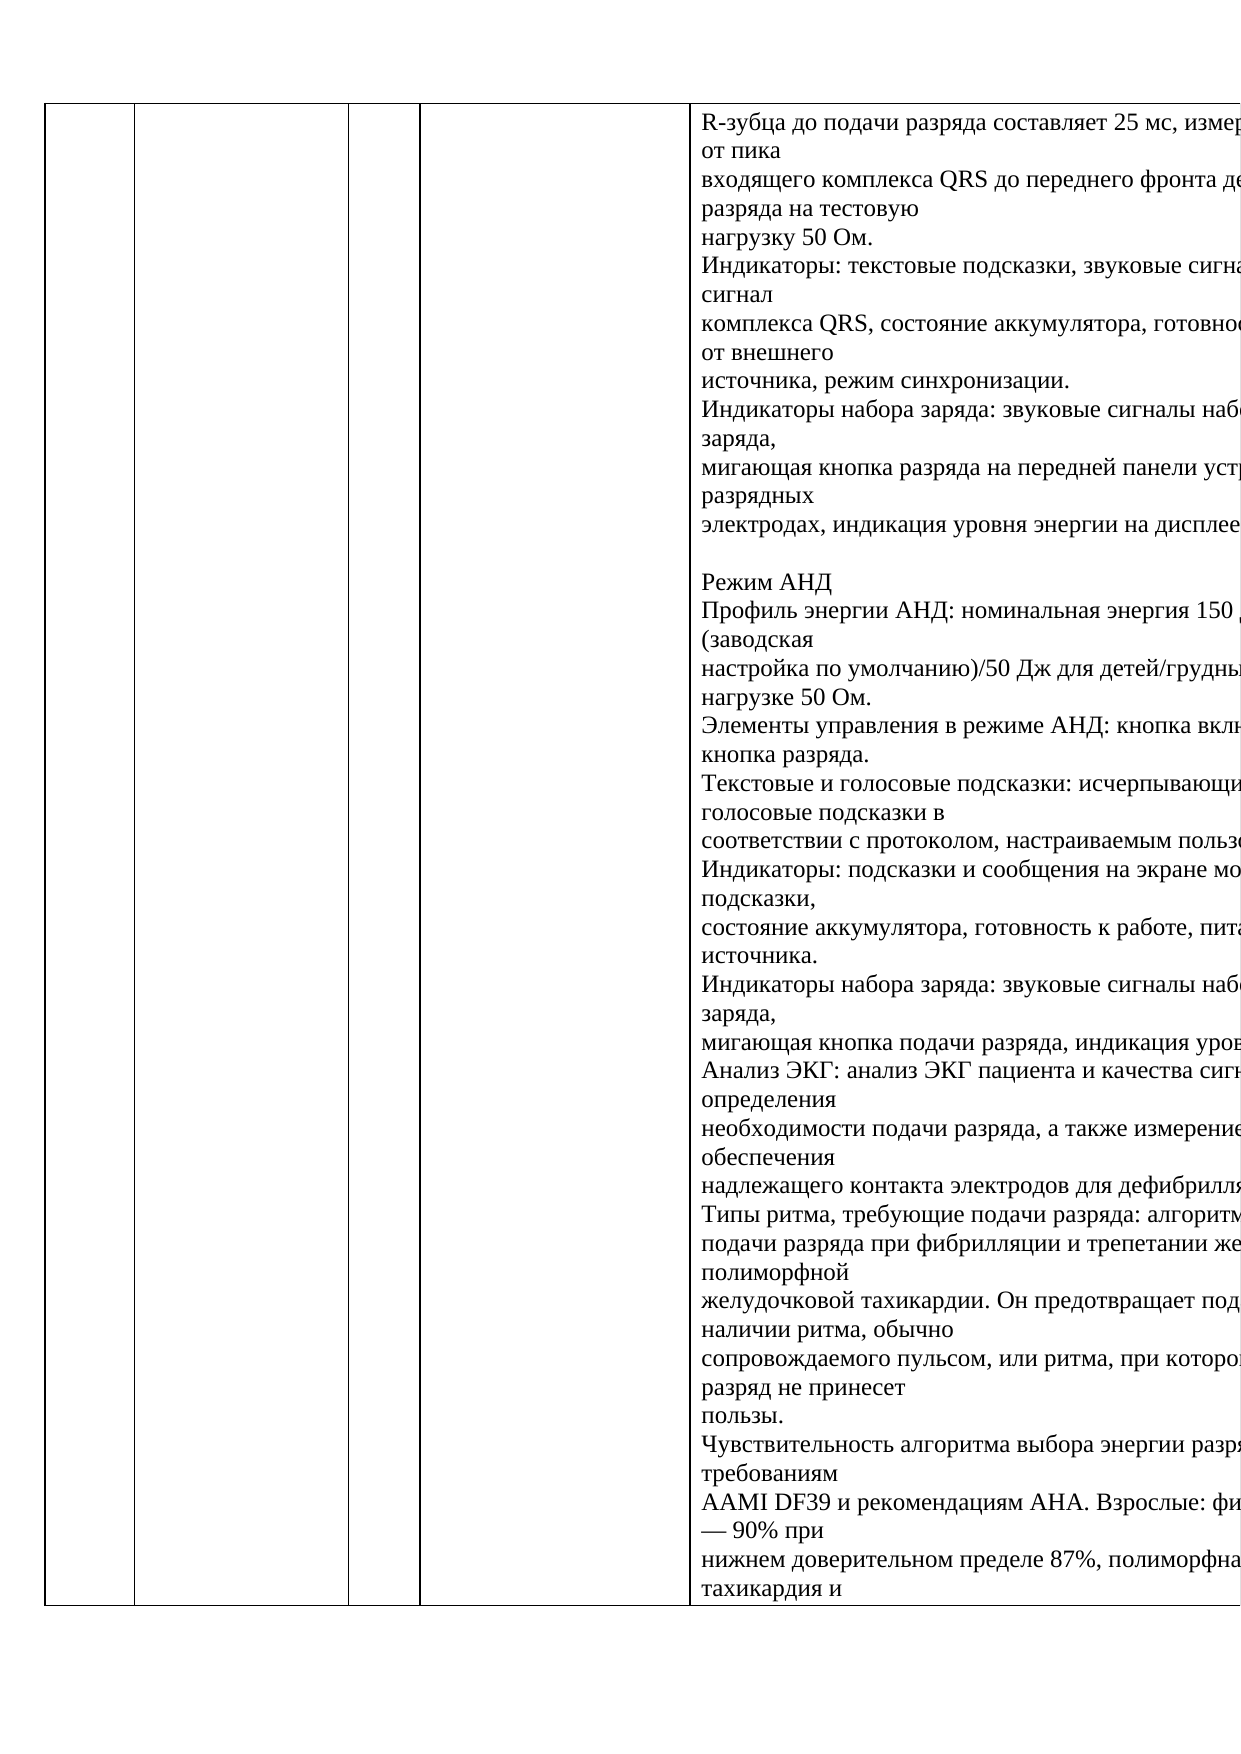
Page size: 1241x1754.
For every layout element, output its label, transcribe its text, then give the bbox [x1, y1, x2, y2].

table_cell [421, 104, 689, 1605]
table_cell 1 [349, 104, 419, 1605]
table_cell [691, 104, 1240, 1605]
